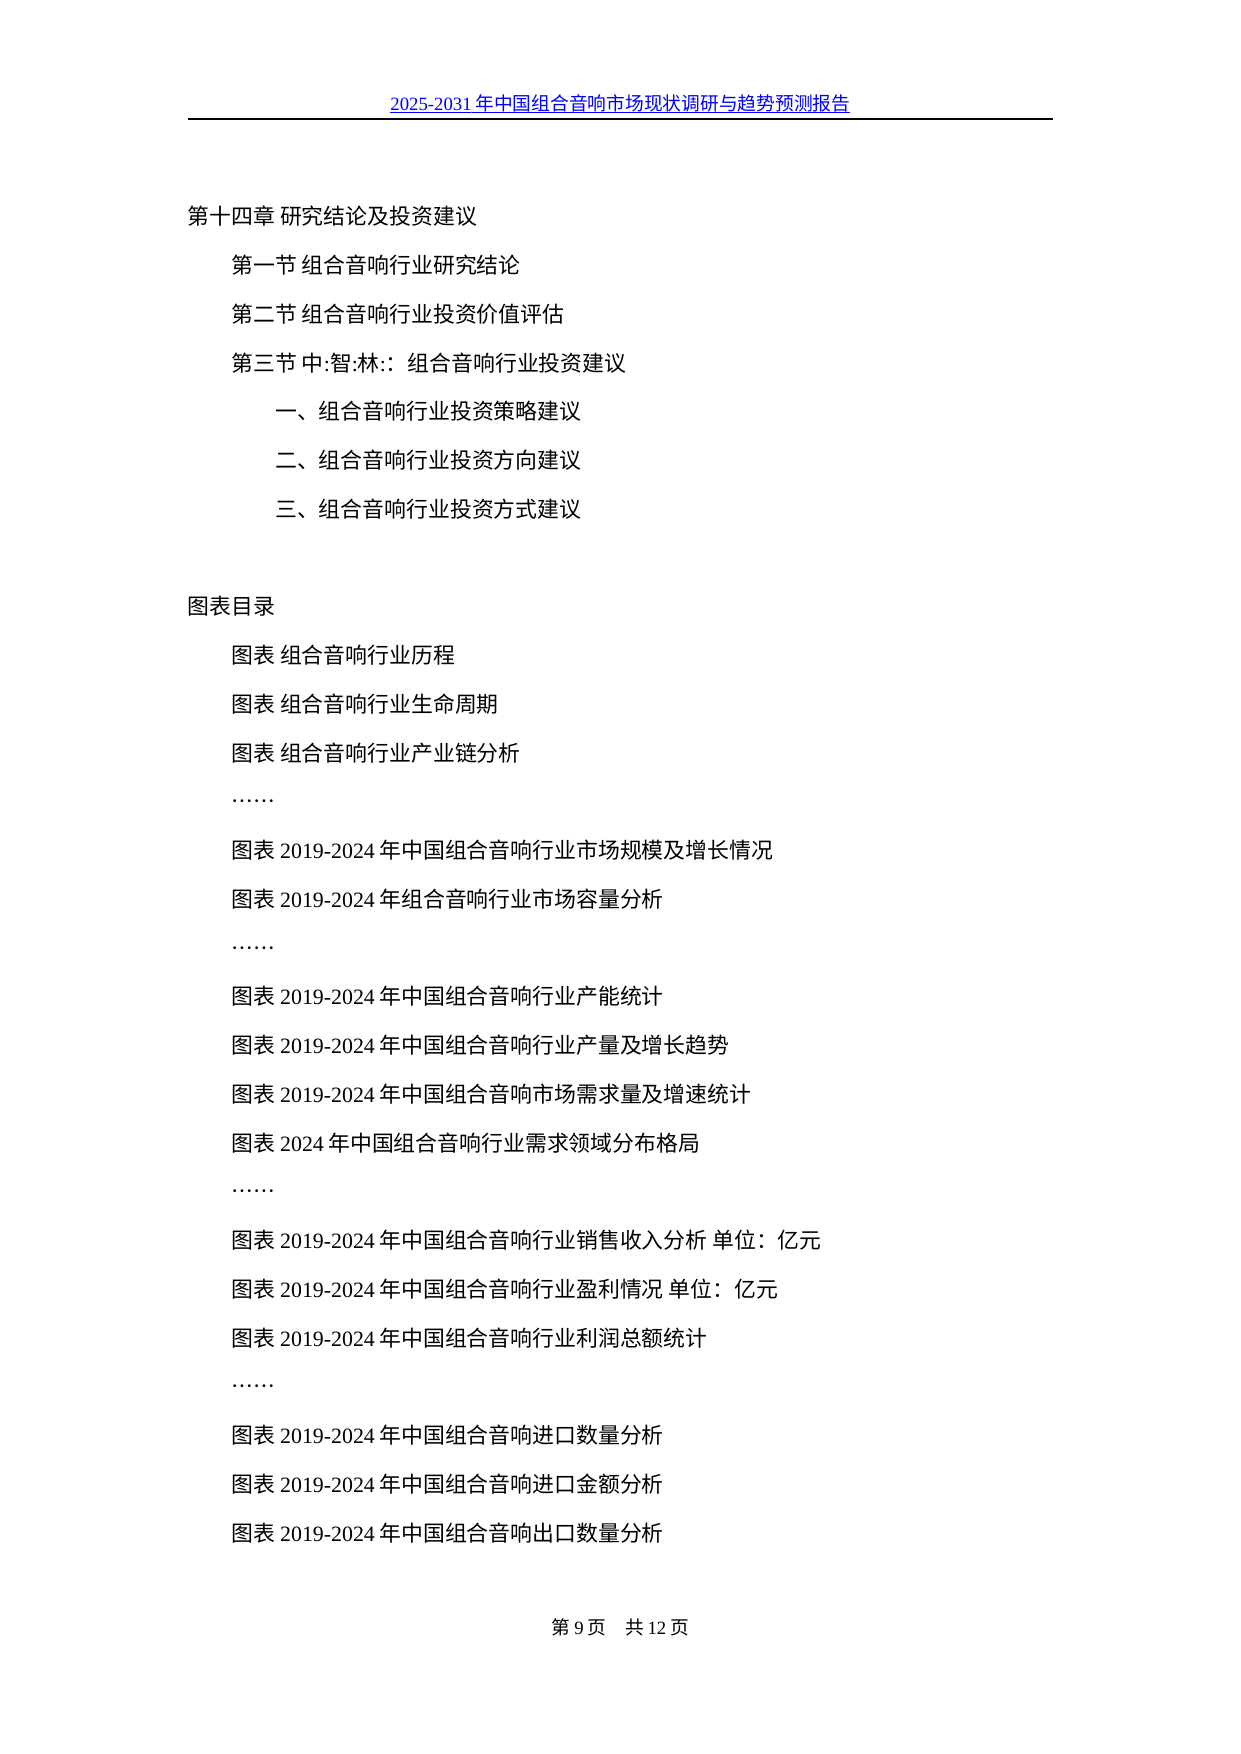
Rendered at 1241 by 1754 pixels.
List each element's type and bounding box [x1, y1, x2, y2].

text [187, 150, 1053, 1548]
